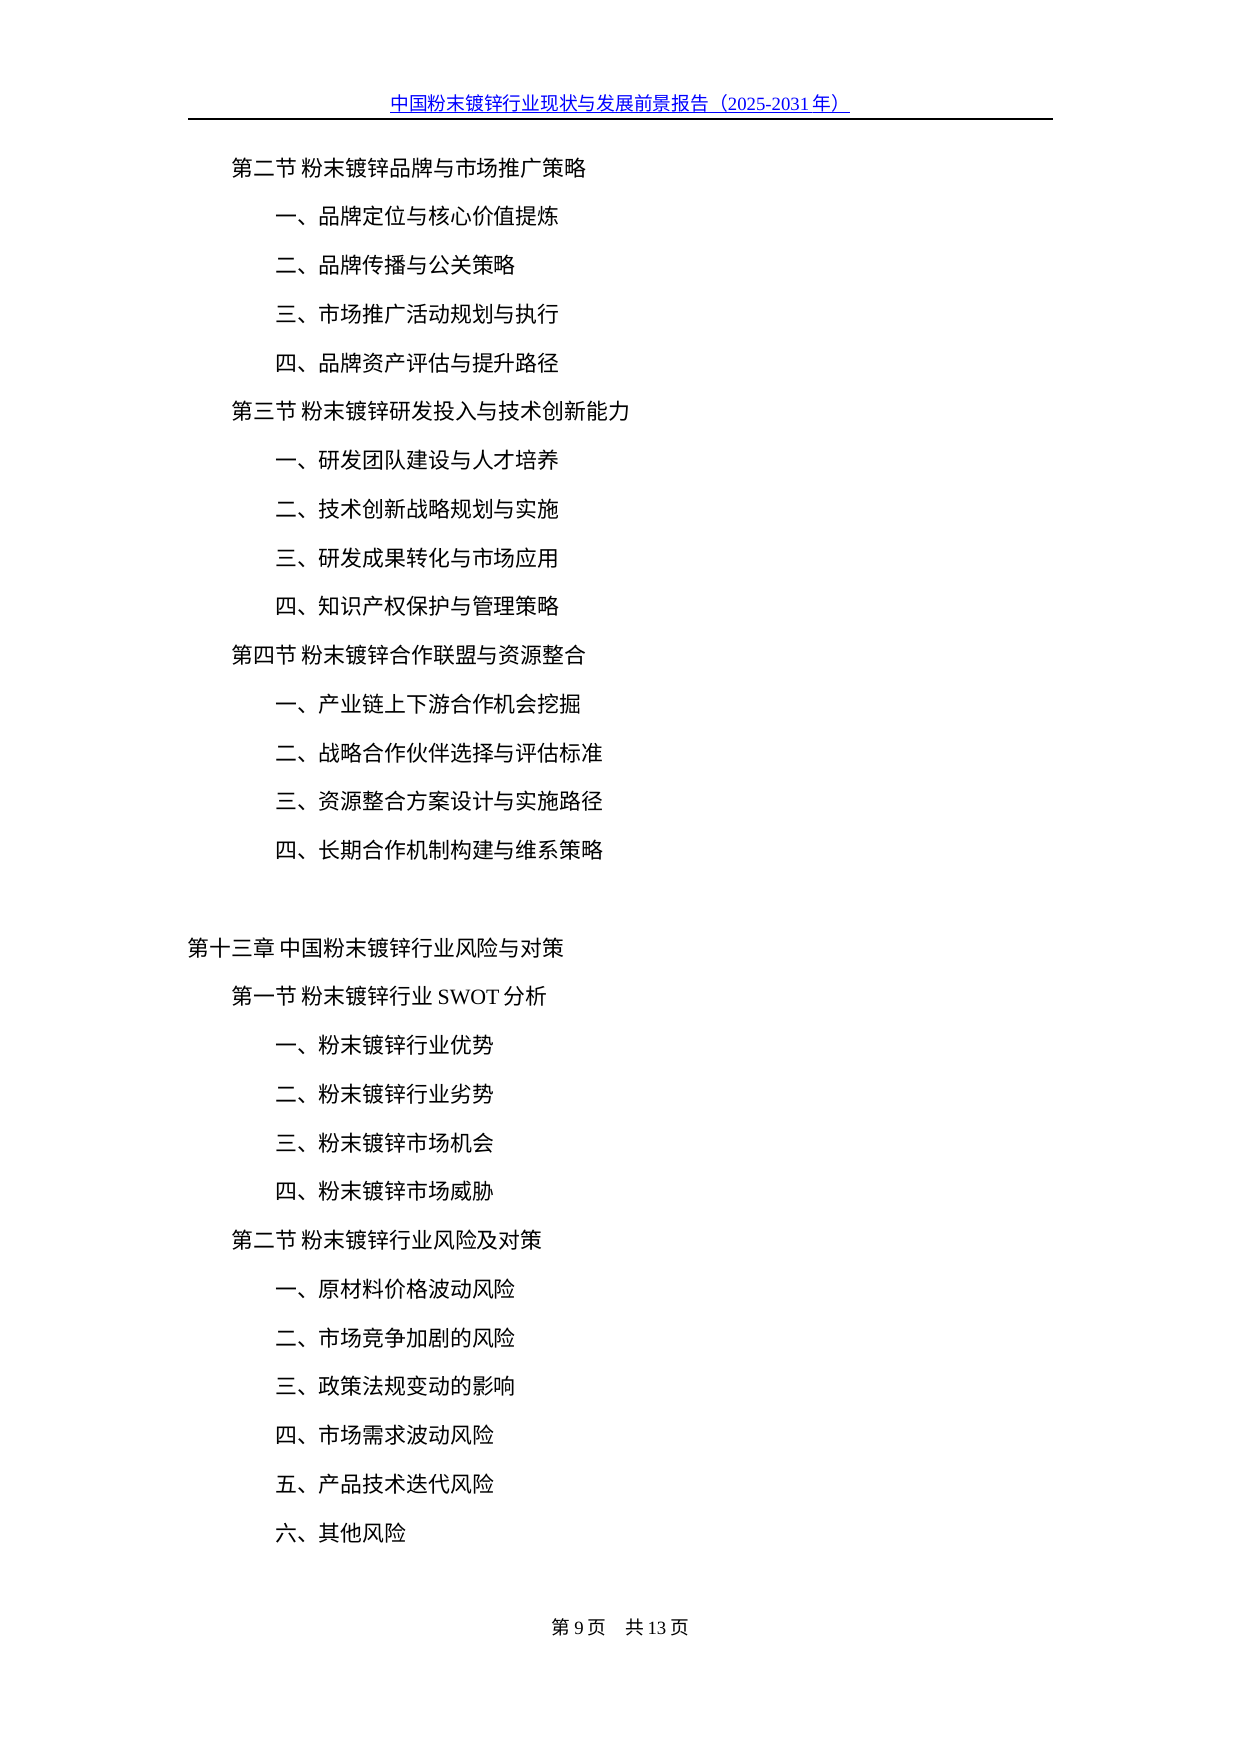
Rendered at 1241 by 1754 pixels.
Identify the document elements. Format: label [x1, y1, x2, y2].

text [187, 150, 1053, 1548]
